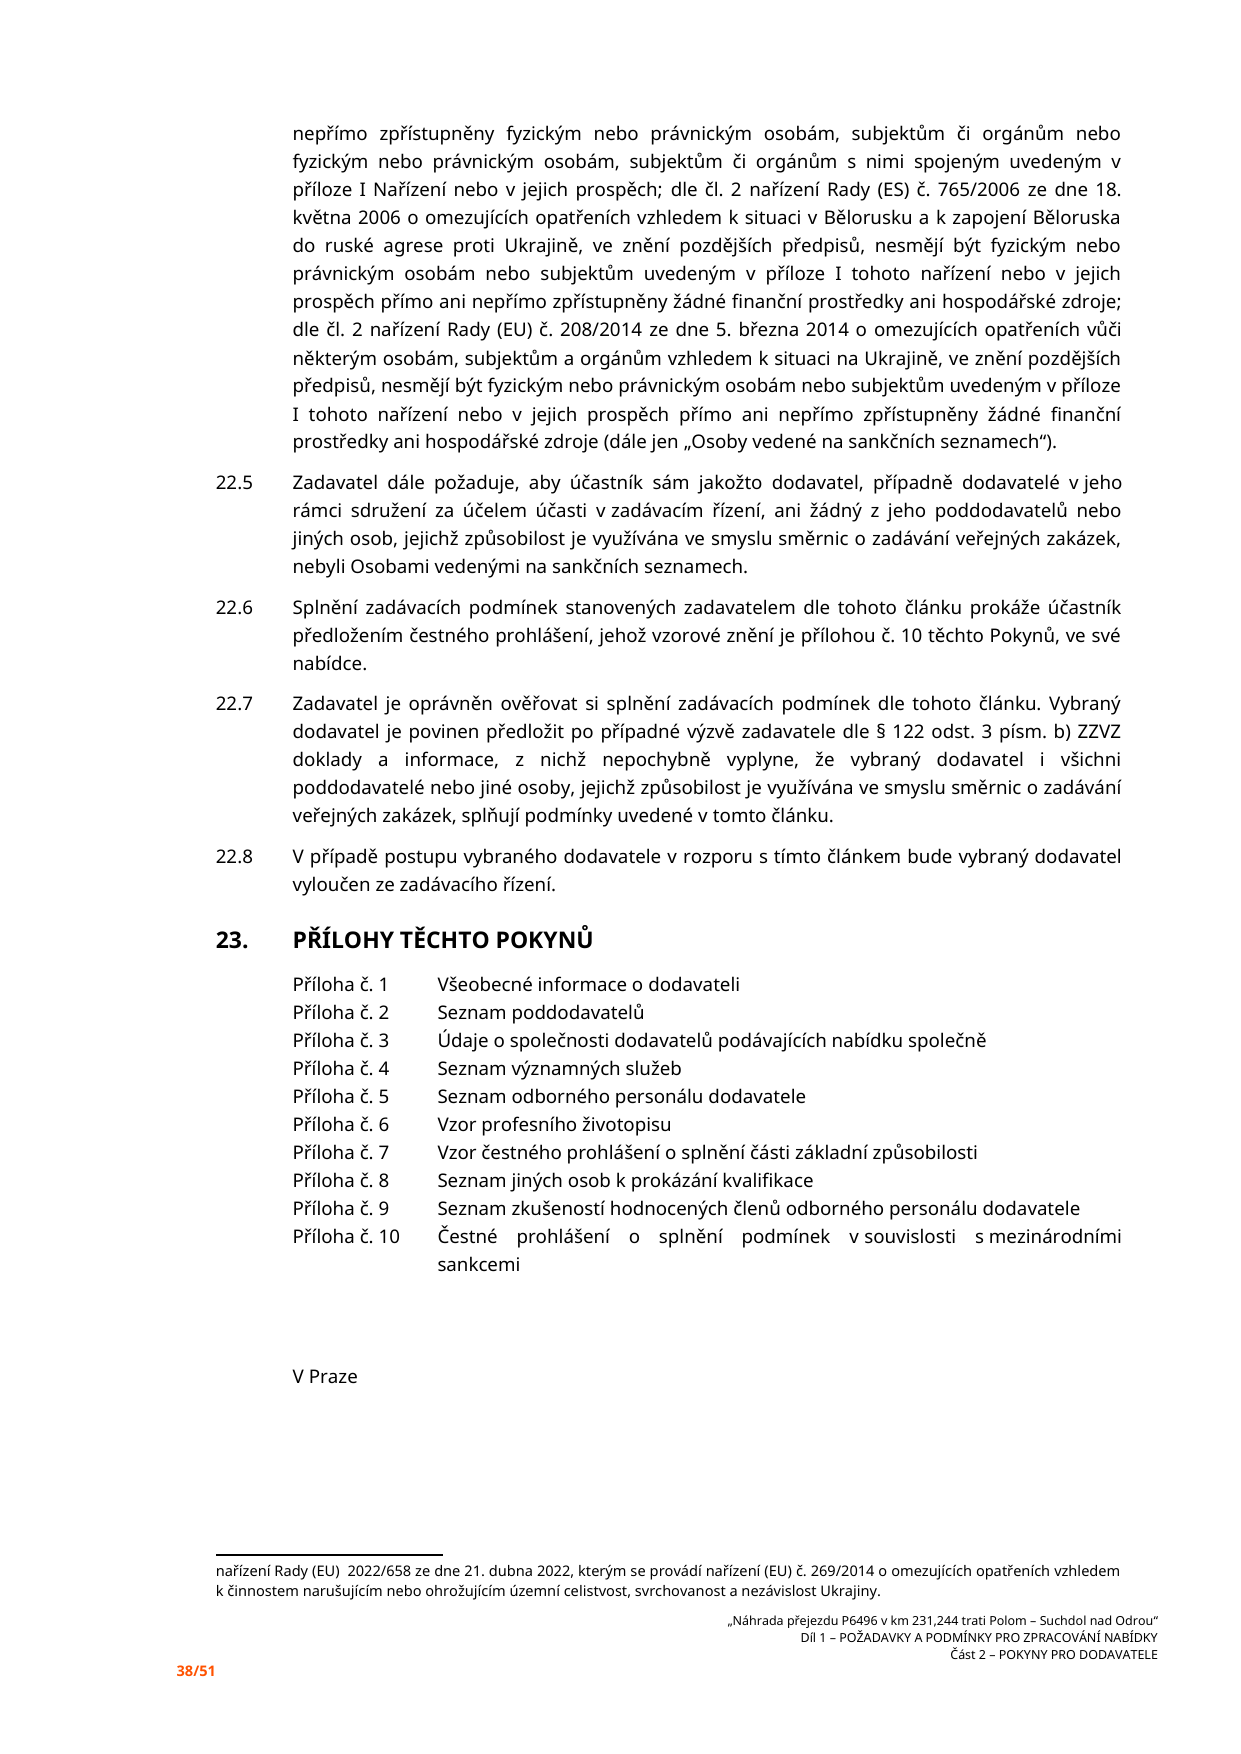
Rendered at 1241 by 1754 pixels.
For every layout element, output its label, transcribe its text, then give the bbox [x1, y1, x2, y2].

text Příloha č. 4 Seznam významných služeb [292, 1055, 1122, 1081]
text PŘÍLOHY TĚCHTO POKYNŮ [216, 924, 1122, 955]
text Příloha č. 8 Seznam jiných osob k prokázání kvalifikace [292, 1167, 1122, 1193]
text Příloha č. 7 Vzor čestného prohlášení o splnění části základní způsobilosti [292, 1139, 1122, 1165]
text Příloha č. 6 Vzor profesního životopisu [292, 1111, 1122, 1137]
text Příloha č. 5 Seznam odborného personálu dodavatele [292, 1083, 1122, 1109]
text V případě postupu vybraného dodavatele v rozporu s tímto článkem bude vybraný dodavatel vyloučen ze zadávacího řízení. [216, 843, 1122, 897]
text V Praze [292, 1363, 1122, 1389]
text Příloha č. 9 Seznam zkušeností hodnocených členů odborného personálu dodavatele [292, 1195, 1122, 1221]
text Příloha č. 1 Všeobecné informace o dodavateli [292, 971, 1122, 997]
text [216, 121, 1122, 454]
text Zadavatel dále požaduje, aby účastník sám jakožto dodavatel, případně dodavatelé v jeho rámci sdružení za účelem účasti v zadávacím řízení, ani žádný z jeho poddodavatelů nebo jiných osob, jejichž způsobilost je využívána ve smyslu směrnic o zadávání veřejných zakázek, nebyli Osobami vedenými na sankčních seznamech. [216, 469, 1122, 579]
text Zadavatel je oprávněn ověřovat si splnění zadávacích podmínek dle tohoto článku. Vybraný dodavatel je povinen předložit po případné výzvě zadavatele dle § 122 odst. 3 písm. b) ZZVZ doklady a informace, z nichž nepochybně vyplyne, že vybraný dodavatel i všichni poddodavatelé nebo jiné osoby, jejichž způsobilost je využívána ve smyslu směrnic o zadávání veřejných zakázek, splňují podmínky uvedené v tomto článku. [216, 691, 1122, 828]
text Příloha č. 2 Seznam poddodavatelů [292, 999, 1122, 1024]
text Příloha č. 10 Čestné prohlášení o splnění podmínek v souvislosti s mezinárodními sankcemi [292, 1223, 1122, 1277]
text Splnění zadávacích podmínek stanovených zadavatelem dle tohoto článku prokáže účastník předložením čestného prohlášení, jehož vzorové znění je přílohou č. 10 těchto Pokynů, ve své nabídce. [216, 594, 1122, 676]
text Příloha č. 3 Údaje o společnosti dodavatelů podávajících nabídku společně [292, 1027, 1122, 1053]
